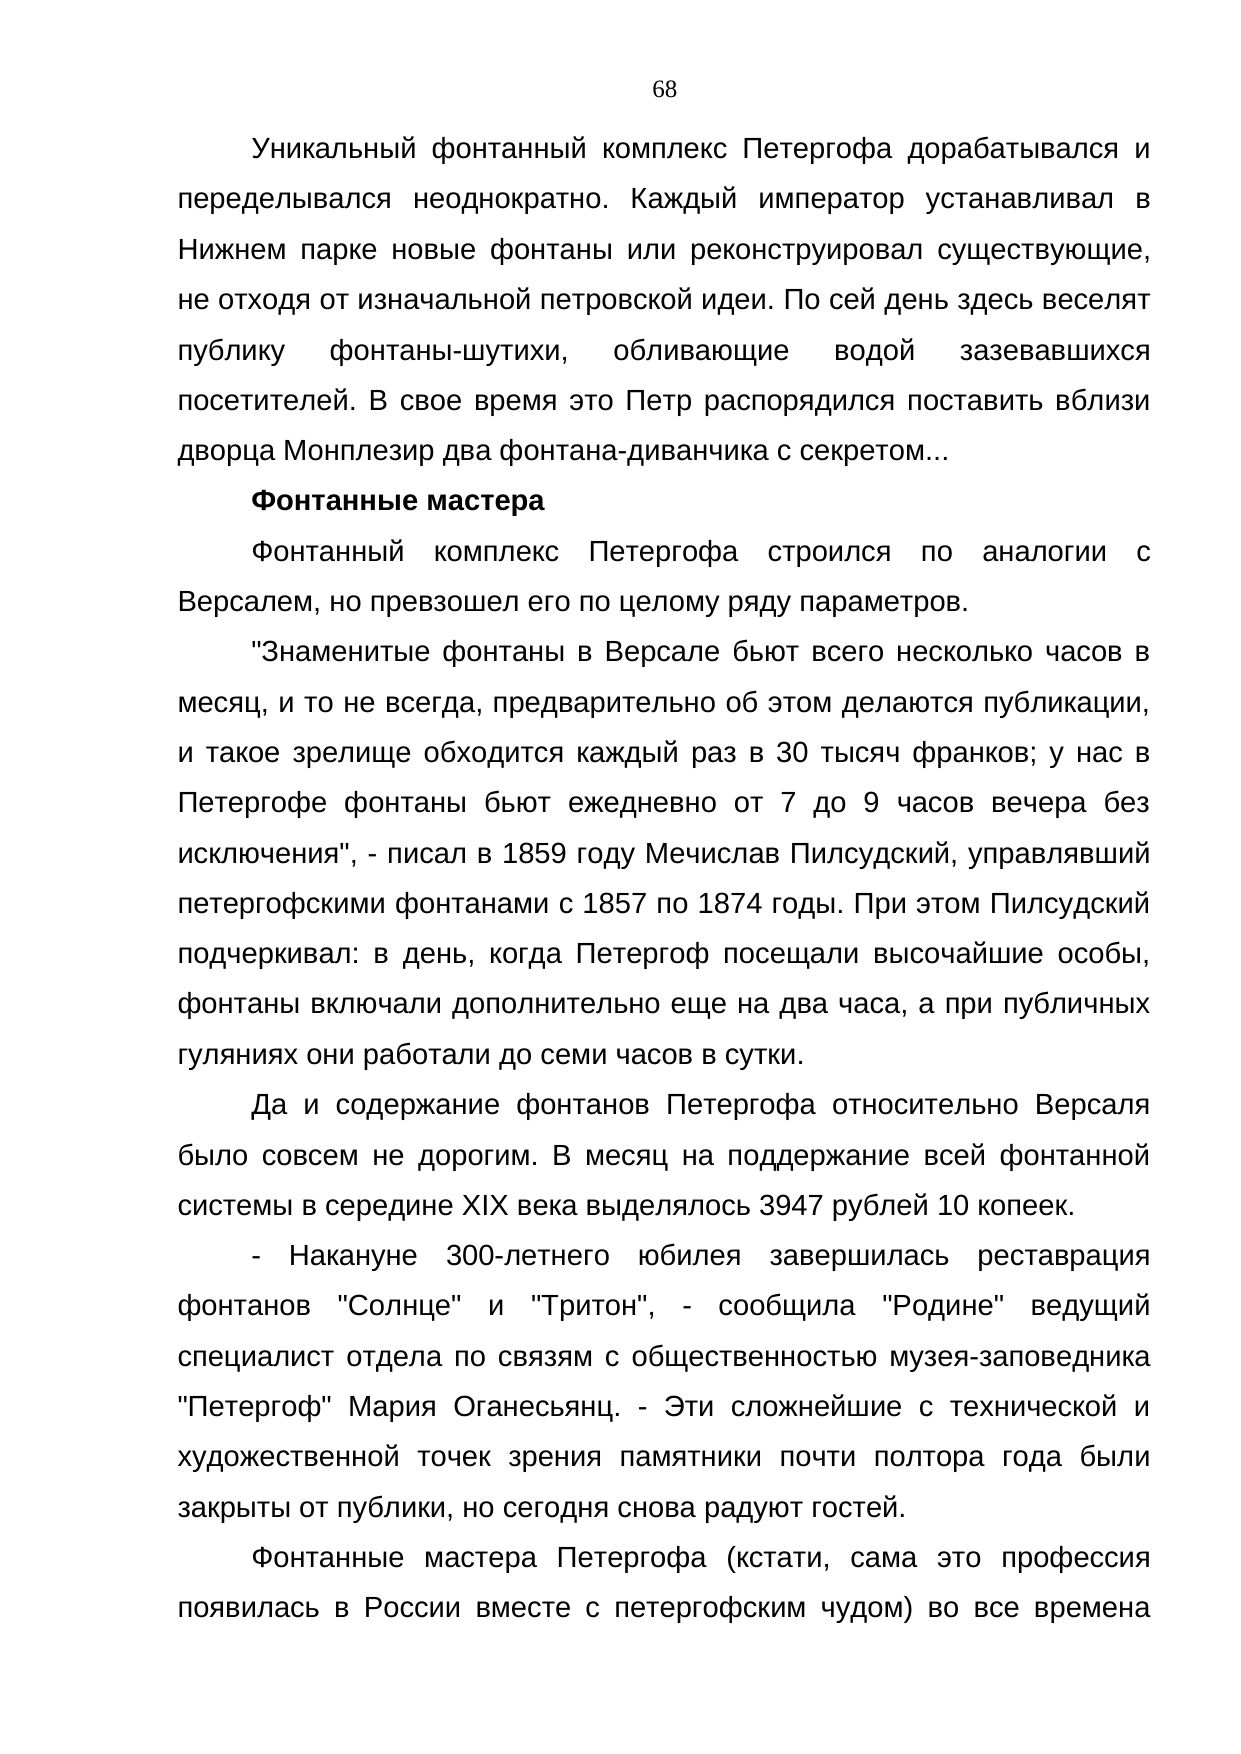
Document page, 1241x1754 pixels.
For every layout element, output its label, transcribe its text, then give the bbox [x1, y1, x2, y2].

text Фонтанный комплекс Петергофа строился по аналогии с Версалем, но превзошел его по целому ряду параметров. [177, 534, 1152, 618]
text Фонтанные мастера [177, 483, 1152, 517]
text Да и содержание фонтанов Петергофа относительно Версаля было совсем не дорогим. В месяц на поддержание всей фонтанной системы в середине XIX века выделялось 3947 рублей 10 копеек. [177, 1087, 1152, 1221]
text - Накануне 300-летнего юбилея завершилась реставрация фонтанов "Солнце" и "Тритон", - сообщила "Родине" ведущий специалист отдела по связям с общественностью музея-заповедника "Петергоф" Мария Оганесьянц. - Эти сложнейшие с технической и художественной точек зрения памятники почти полтора года были закрыты от публики, но сегодня снова радуют гостей. [177, 1238, 1152, 1523]
text Уникальный фонтанный комплекс Петергофа дорабатывался и переделывался неоднократно. Каждый император устанавливал в Нижнем парке новые фонтаны или реконструировал существующие, не отходя от изначальной петровской идеи. По сей день здесь веселят публику фонтаны-шутихи, обливающие водой зазевавшихся посетителей. В свое время это Петр распорядился поставить вблизи дворца Монплезир два фонтана-диванчика с секретом... [177, 131, 1152, 467]
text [177, 1540, 1152, 1624]
text "Знаменитые фонтаны в Версале бьют всего несколько часов в месяц, и то не всегда, предварительно об этом делаются публикации, и такое зрелище обходится каждый раз в 30 тысяч франков; у нас в Петергофе фонтаны бьют ежедневно от 7 до 9 часов вечера без исключения", - писал в 1859 году Мечислав Пилсудский, управлявший петергофскими фонтанами с 1857 по 1874 годы. При этом Пилсудский подчеркивал: в день, когда Петергоф посещали высочайшие особы, фонтаны включали дополнительно еще на два часа, а при публичных гуляниях они работали до семи часов в сутки. [177, 634, 1152, 1070]
